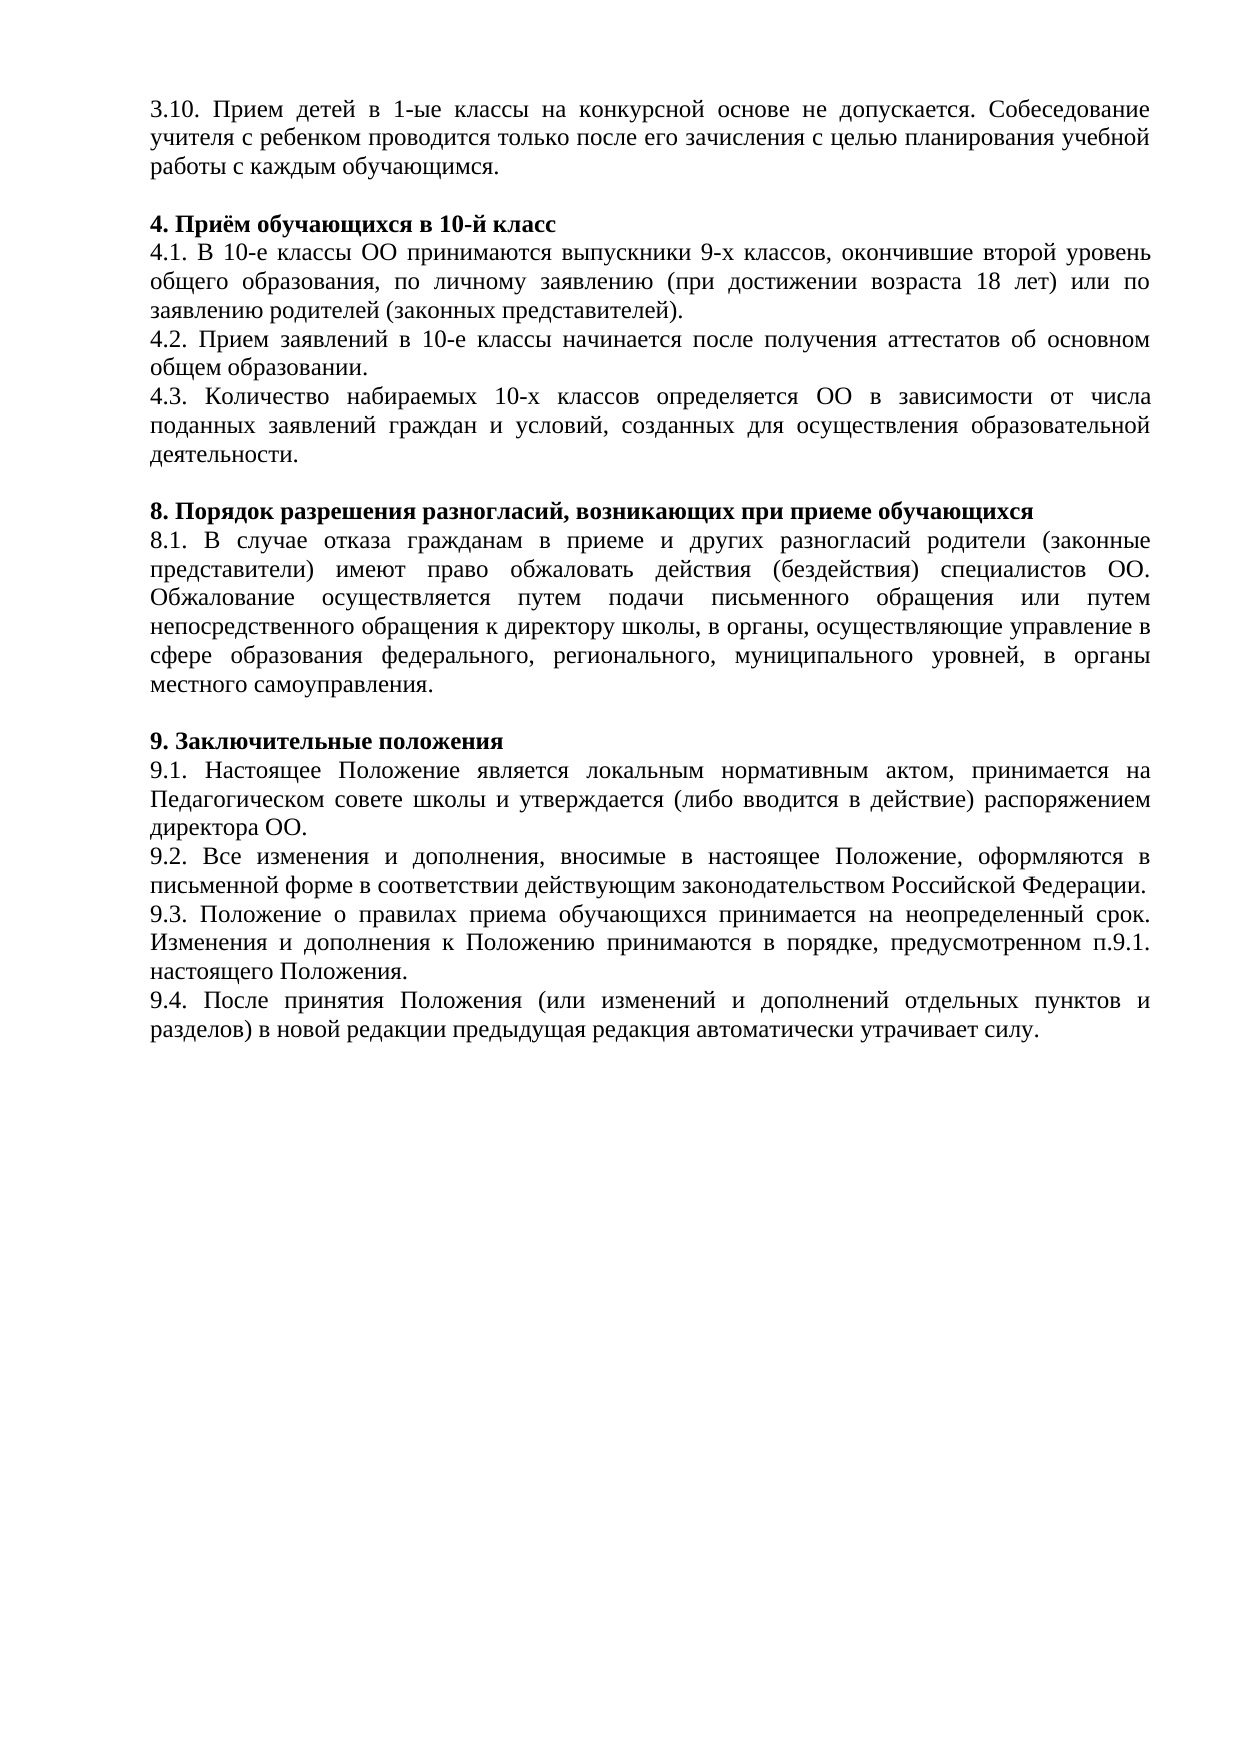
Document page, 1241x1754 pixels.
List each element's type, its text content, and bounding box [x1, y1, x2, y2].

text 3.10. Прием детей в 1-ые классы на конкурсной основе не допускается. Собеседование учителя с ребенком проводится только после его зачисления с целью планирования учебной работы с каждым обучающимся. [150, 94, 1152, 180]
text 4.2. Прием заявлений в 10-е классы начинается после получения аттестатов об основном общем образовании. [150, 324, 1152, 381]
text 4. Приём обучающихся в 10-й класс [150, 209, 1152, 237]
text 9.2. Все изменения и дополнения, вносимые в настоящее Положение, оформляются в письменной форме в соответствии действующим законодательством Российской Федерации. [150, 841, 1152, 899]
text 4.1. В 10-е классы ОО принимаются выпускники 9-х классов, окончившие второй уровень общего образования, по личному заявлению (при достижении возраста 18 лет) или по заявлению родителей (законных представителей). [150, 237, 1152, 324]
text 8. Порядок разрешения разногласий, возникающих при приеме обучающихся [150, 496, 1152, 525]
text 9.3. Положение о правилах приема обучающихся принимается на неопределенный срок. Изменения и дополнения к Положению принимаются в порядке, предусмотренном п.9.1. настоящего Положения. [150, 899, 1152, 985]
text 9. Заключительные положения [150, 726, 1152, 755]
text 4.3. Количество набираемых 10-х классов определяется ОО в зависимости от числа поданных заявлений граждан и условий, созданных для осуществления образовательной деятельности. [150, 381, 1152, 467]
text 8.1. В случае отказа гражданам в приеме и других разногласий родители (законные представители) имеют право обжаловать действия (бездействия) специалистов ОО. Обжалование осуществляется путем подачи письменного обращения или путем непосредственного обращения к директору школы, в органы, осуществляющие управление в сфере образования федерального, регионального, муниципального уровней, в органы местного самоуправления. [150, 525, 1152, 697]
text 9.4. После принятия Положения (или изменений и дополнений отдельных пунктов и разделов) в новой редакции предыдущая редакция автоматически утрачивает силу. [150, 985, 1152, 1042]
text 9.1. Настоящее Положение является локальным нормативным актом, принимается на Педагогическом совете школы и утверждается (либо вводится в действие) распоряжением директора ОО. [150, 755, 1152, 841]
